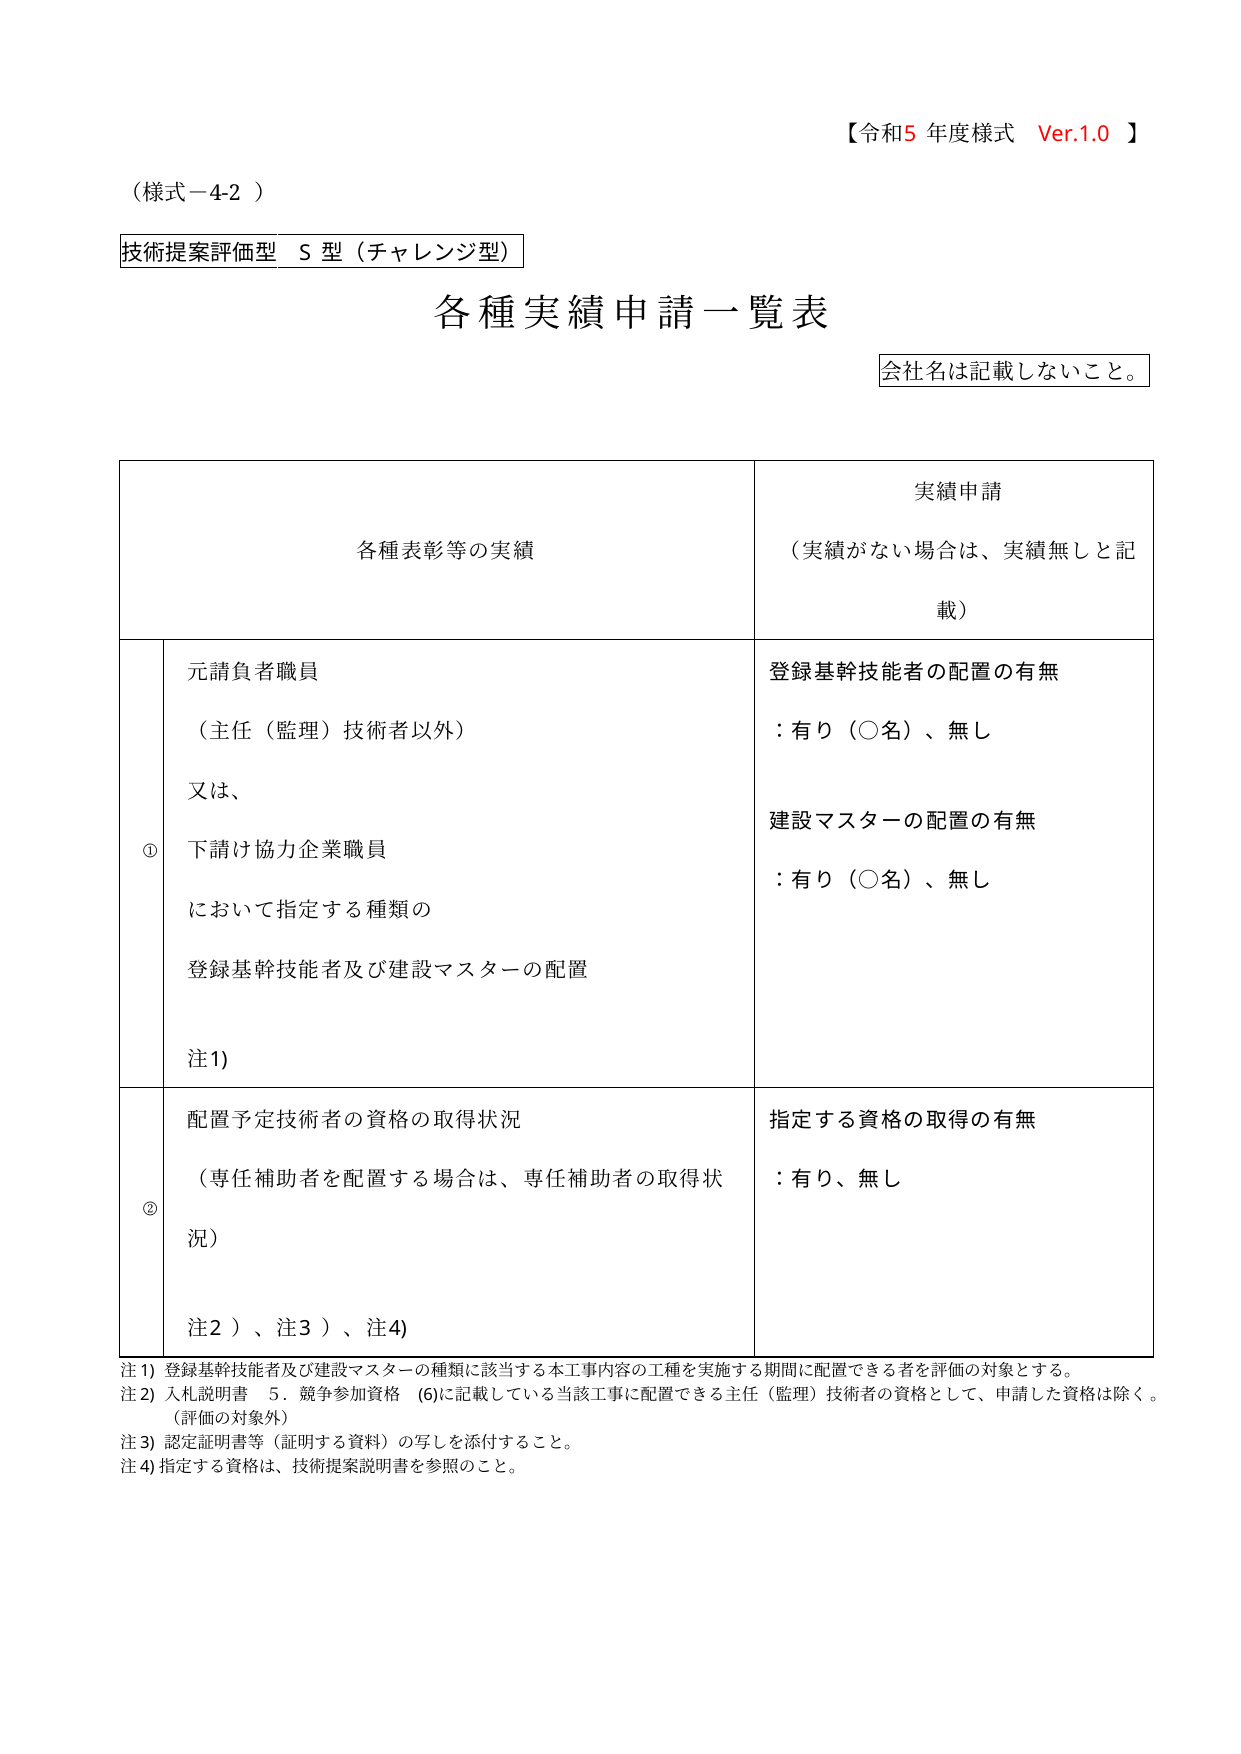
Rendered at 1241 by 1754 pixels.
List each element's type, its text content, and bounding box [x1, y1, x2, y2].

text 注4) 指定する資格は、技術提案説明書を参照のこと。 [120, 1454, 1150, 1478]
table_cell 元請負者職員 （主任（監理）技術者以外） 又は、 下請け協力企業職員 において指定する種類の 登録基幹技能者及び建設マスターの配置 注1) [164, 640, 754, 1087]
table_header 各種表彰等の実績 [120, 461, 754, 639]
table_cell 配置予定技術者の資格の取得状況 （専任補助者を配置する場合は、専任補助者の取得状況） 注2）、注3）、注4) [164, 1088, 754, 1356]
table_cell [120, 1088, 163, 1356]
table_cell 登録基幹技能者の配置の有無 ：有り（○名）、無し 建設マスターの配置の有無 ：有り（○名）、無し [755, 640, 1153, 1087]
text 【令和5年度様式 Ver.1.0】 [120, 102, 1150, 162]
text 技術提案評価型S型（チャレンジ型） [120, 221, 1150, 281]
text 注3) 認定証明書等（証明する資料）の写しを添付すること。 [120, 1429, 1150, 1454]
table_cell [120, 640, 163, 1087]
text 注2) 入札説明書 ５．競争参加資格 (6)に記載している当該工事に配置できる主任（監理）技術者の資格として、申請した資格は除く。（評価の対象外） [120, 1382, 1150, 1429]
table_cell 指定する資格の取得の有無 ：有り、無し [755, 1088, 1153, 1356]
text 注1) 登録基幹技能者及び建設マスターの種類に該当する本工事内容の工種を実施する期間に配置できる者を評価の対象とする。 [120, 1358, 1150, 1382]
text （様式－4-2） [120, 162, 1109, 221]
text 会社名は記載しないこと。 [120, 340, 1150, 400]
text 各種実績申請一覧表 [120, 281, 1150, 340]
table_header 実績申請 （実績がない場合は、実績無しと記載） [755, 461, 1153, 639]
